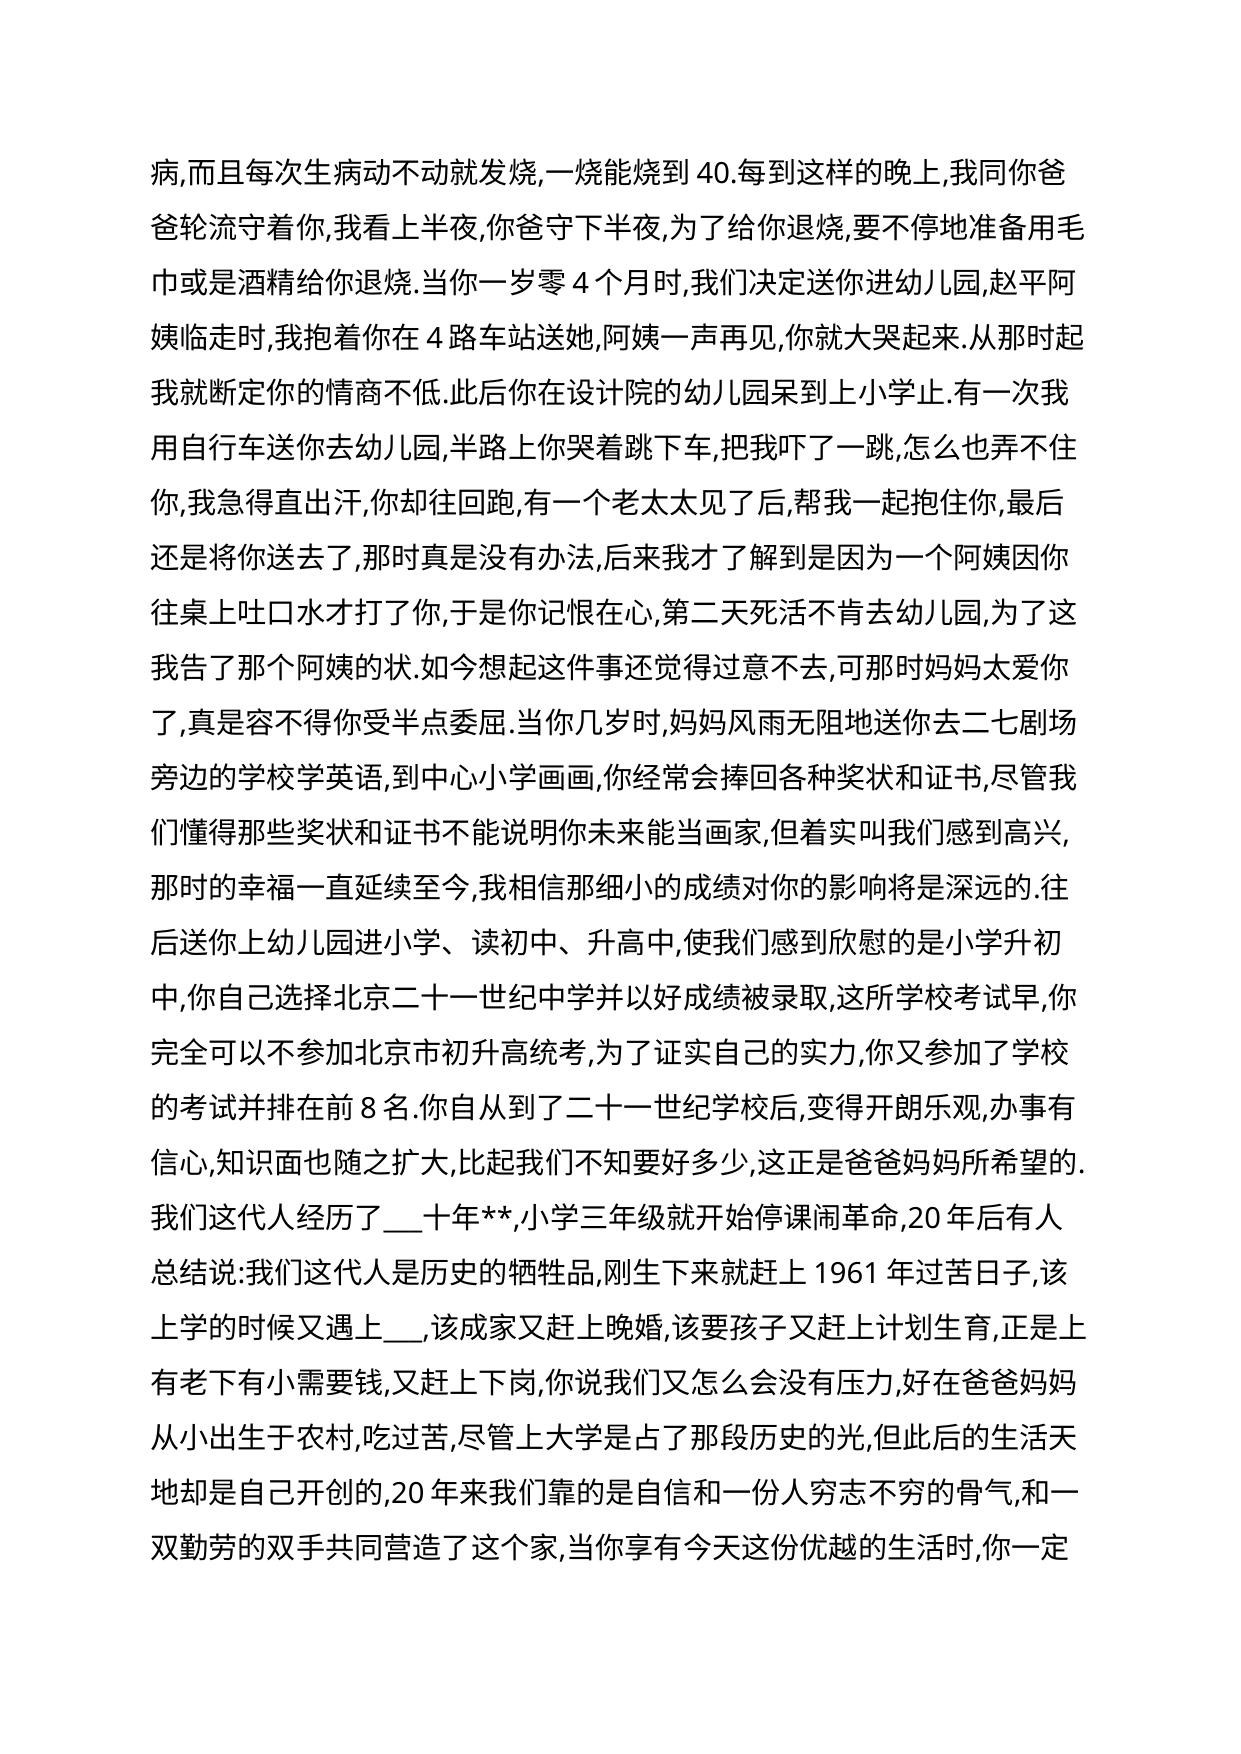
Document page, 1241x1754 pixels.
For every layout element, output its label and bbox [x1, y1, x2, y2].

text [150, 150, 1090, 1567]
